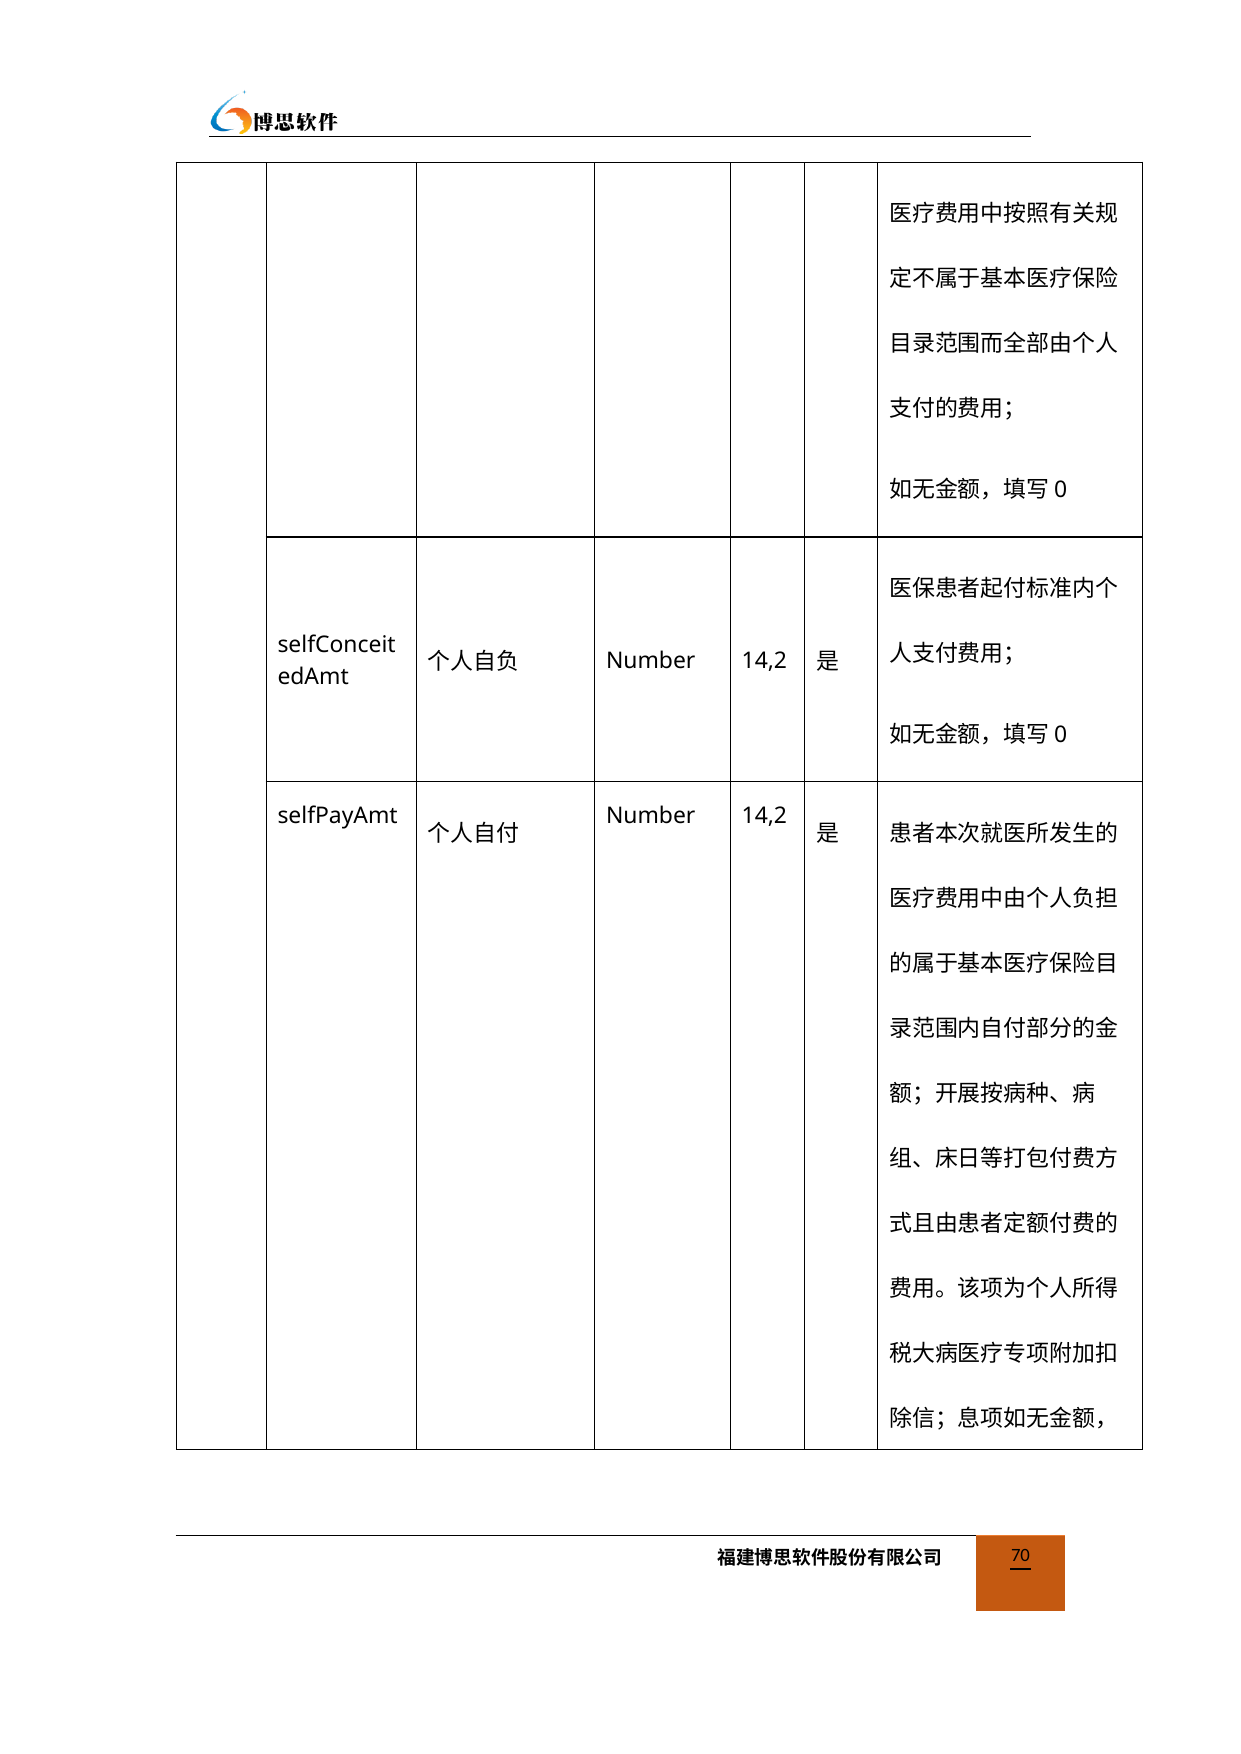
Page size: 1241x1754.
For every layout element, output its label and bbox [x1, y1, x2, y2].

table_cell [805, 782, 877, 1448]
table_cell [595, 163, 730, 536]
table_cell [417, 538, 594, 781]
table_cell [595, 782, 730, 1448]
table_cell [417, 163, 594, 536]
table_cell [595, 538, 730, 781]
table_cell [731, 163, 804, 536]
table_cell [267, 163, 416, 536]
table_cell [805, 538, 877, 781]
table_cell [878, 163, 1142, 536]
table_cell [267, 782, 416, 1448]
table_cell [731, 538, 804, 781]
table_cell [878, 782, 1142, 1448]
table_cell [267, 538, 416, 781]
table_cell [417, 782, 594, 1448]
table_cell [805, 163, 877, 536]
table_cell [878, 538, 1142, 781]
picture [209, 88, 345, 134]
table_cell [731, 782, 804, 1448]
